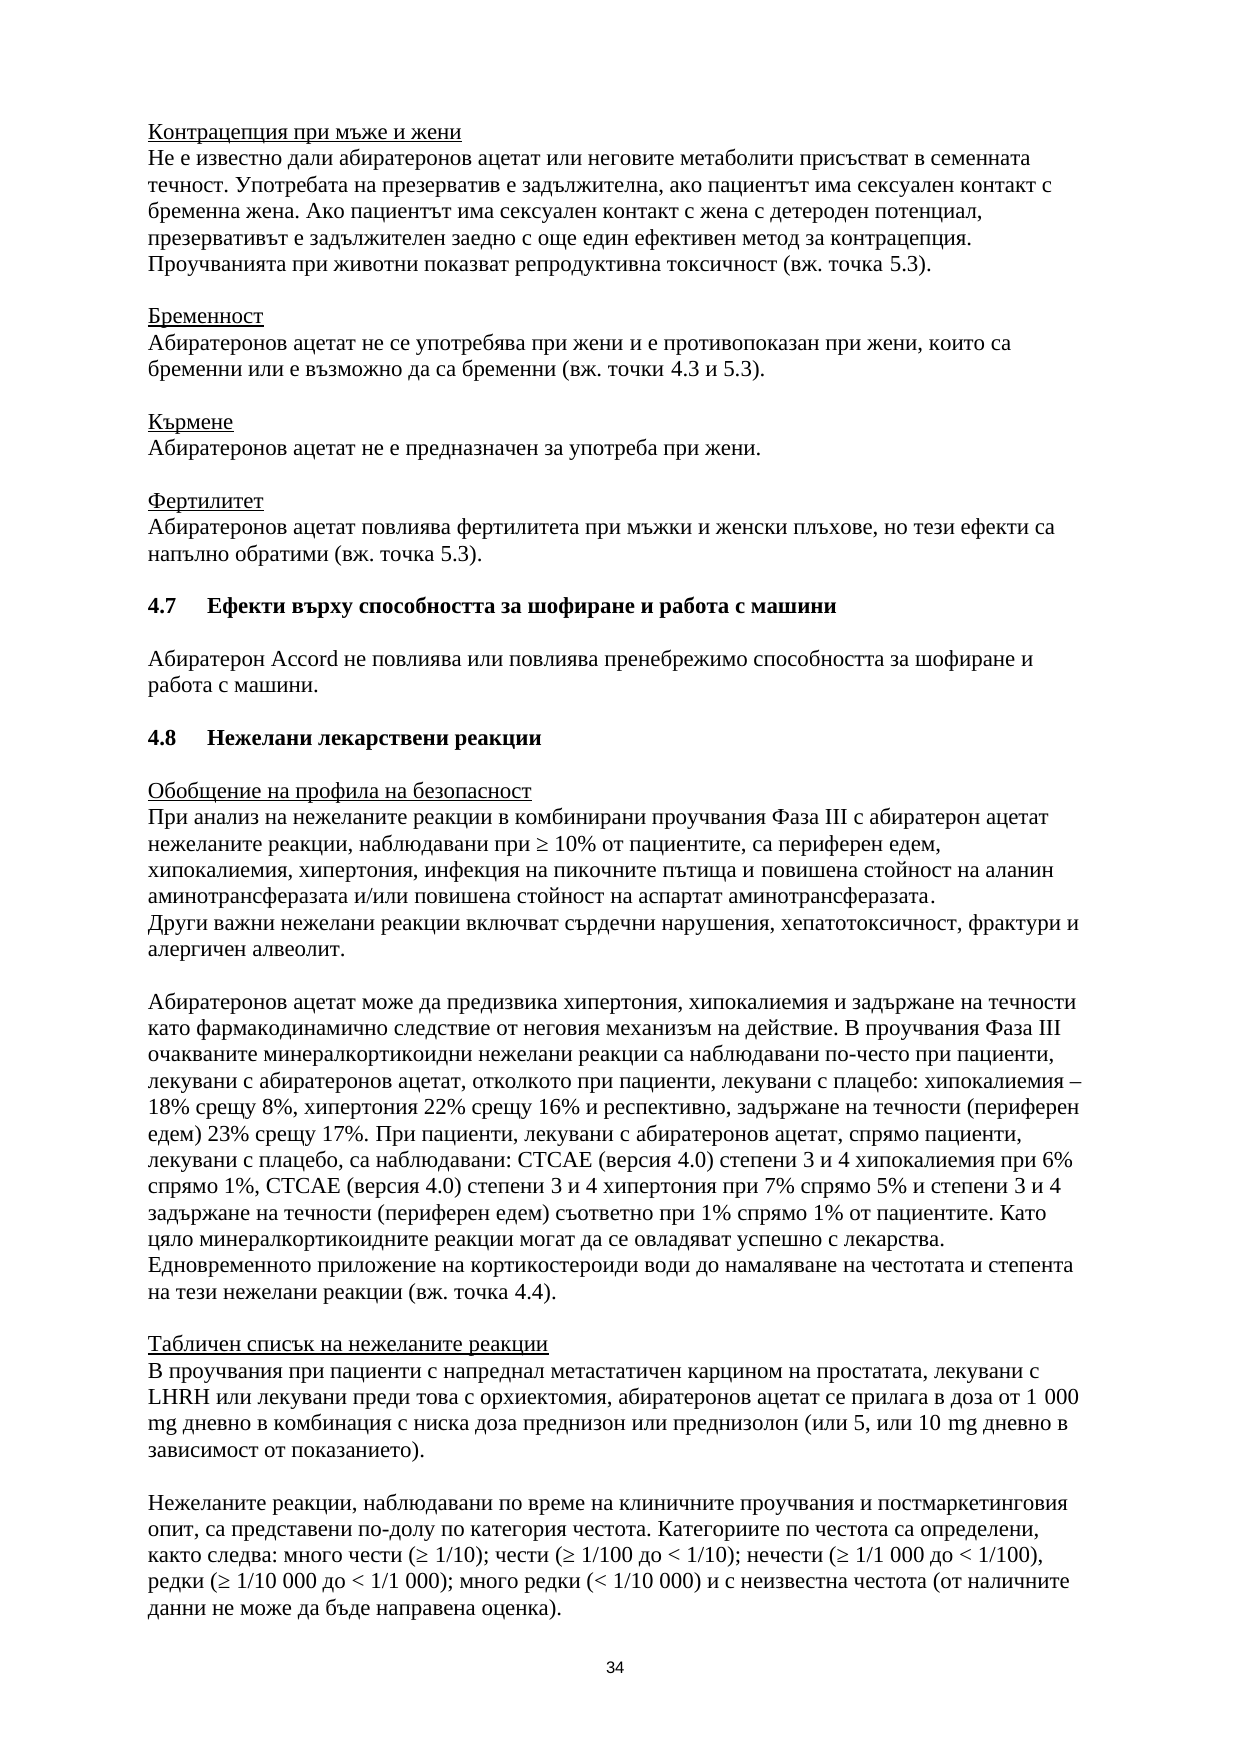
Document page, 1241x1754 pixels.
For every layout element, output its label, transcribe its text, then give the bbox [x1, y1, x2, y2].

text Бременност [148, 303, 1092, 329]
text Контрацепция при мъже и жени [148, 118, 1092, 144]
text Абиратеронов ацетат не се употребява при жени и е противопоказан при жени, които са бременни или е възможно да са бременни (вж. точки 4.3 и 5.3). [148, 329, 1092, 382]
text Табличен списък на нежеланите реакции [148, 1330, 1092, 1357]
text Обобщение на профила на безопасност [148, 777, 1092, 803]
text Абиратеронов ацетат може да предизвика хипертония, хипокалиемия и задържане на течности като фармакодинамично следствие от неговия механизъм на действие. В проучвания Фаза III очакваните минералкортикоидни нежелани реакции са наблюдавани по-често при пациенти, лекувани с абиратеронов ацетат, отколкото при пациенти, лекувани с плацебо: хипокалиемия – 18% срещу 8%, хипертония 22% срещу 16% и респективно, задържане на течности (периферен едем) 23% срещу 17%. При пациенти, лекувани с абиратеронов ацетат, спрямо пациенти, лекувани с плацебо, са наблюдавани: CTCAE (версия 4.0) степени 3 и 4 хипокалиемия при 6% спрямо 1%, CTCAE (версия 4.0) степени 3 и 4 хипертония при 7% спрямо 5% и степени 3 и 4 задържане на течности (периферен едем) съответно при 1% спрямо 1% от пациентите. Като цяло минералкортикоидните реакции могат да се овладяват успешно с лекарства. Едновременното приложение на кортикостероиди води до намаляване на честотата и степента на тези нежелани реакции (вж. точка 4.4). [148, 988, 1092, 1304]
text Абиратеронов ацетат не е предназначен за употреба при жени. [148, 434, 1092, 461]
text При анализ на нежеланите реакции в комбинирани проучвания Фаза III с абиратерон ацетат нежеланите реакции, наблюдавани при ≥ 10% от пациентите, са периферен едем, хипокалиемия, хипертония, инфекция на пикочните пътища и повишена стойност на аланин аминотрансферазата и/или повишена стойност на аспартат аминотрансферазата. [148, 803, 1092, 909]
text Не е известно дали абиратеронов ацетат или неговите метаболити присъстват в семенната течност. Употребата на презерватив е задължителна, ако пациентът има сексуален контакт с бременна жена. Ако пациентът има сексуален контакт с жена с детероден потенциал, презервативът е задължителен заедно с още един ефективен метод за контрацепция. Проучванията при животни показват репродуктивна токсичност (вж. точка 5.3). [148, 144, 1092, 276]
text Кърмене [148, 408, 1092, 434]
text Абиратерон Accord не повлиява или повлиява пренебрежимо способността за шофиране и работа с машини. [148, 645, 1092, 698]
text Абиратеронов ацетат повлиява фертилитета при мъжки и женски плъхове, но тези ефекти са напълно обратими (вж. точка 5.3). [148, 513, 1092, 566]
text Нежеланите реакции, наблюдавани по време на клиничните проучвания и постмаркетинговия опит, са представени по-долу по категория честота. Категориите по честота са определени, както следва: много чести (≥ 1/10); чести (≥ 1/100 до < 1/10); нечести (≥ 1/1 000 до < 1/100), редки (≥ 1/10 000 до < 1/1 000); много редки (< 1/10 000) и с неизвестна честота (от наличните данни не може да бъде направена оценка). [148, 1488, 1092, 1620]
text Други важни нежелани реакции включват сърдечни нарушения, хепатотоксичност, фрактури и алергичен алвеолит. [148, 909, 1092, 961]
text В проучвания при пациенти с напреднал метастатичен карцином на простатата, лекувани с LHRH или лекувани преди това с орхиектомия, абиратеронов ацетат се прилага в доза от 1 000 mg дневно в комбинация с ниска доза преднизон или преднизолон (или 5, или 10 mg дневно в зависимост от показанието). [148, 1357, 1092, 1462]
text 4.8 Нежелани лекарствени реакции [148, 724, 1092, 751]
text 4.7 Ефекти върху способността за шофиране и работа с машини [148, 592, 1092, 619]
text Фертилитет [148, 487, 1092, 513]
